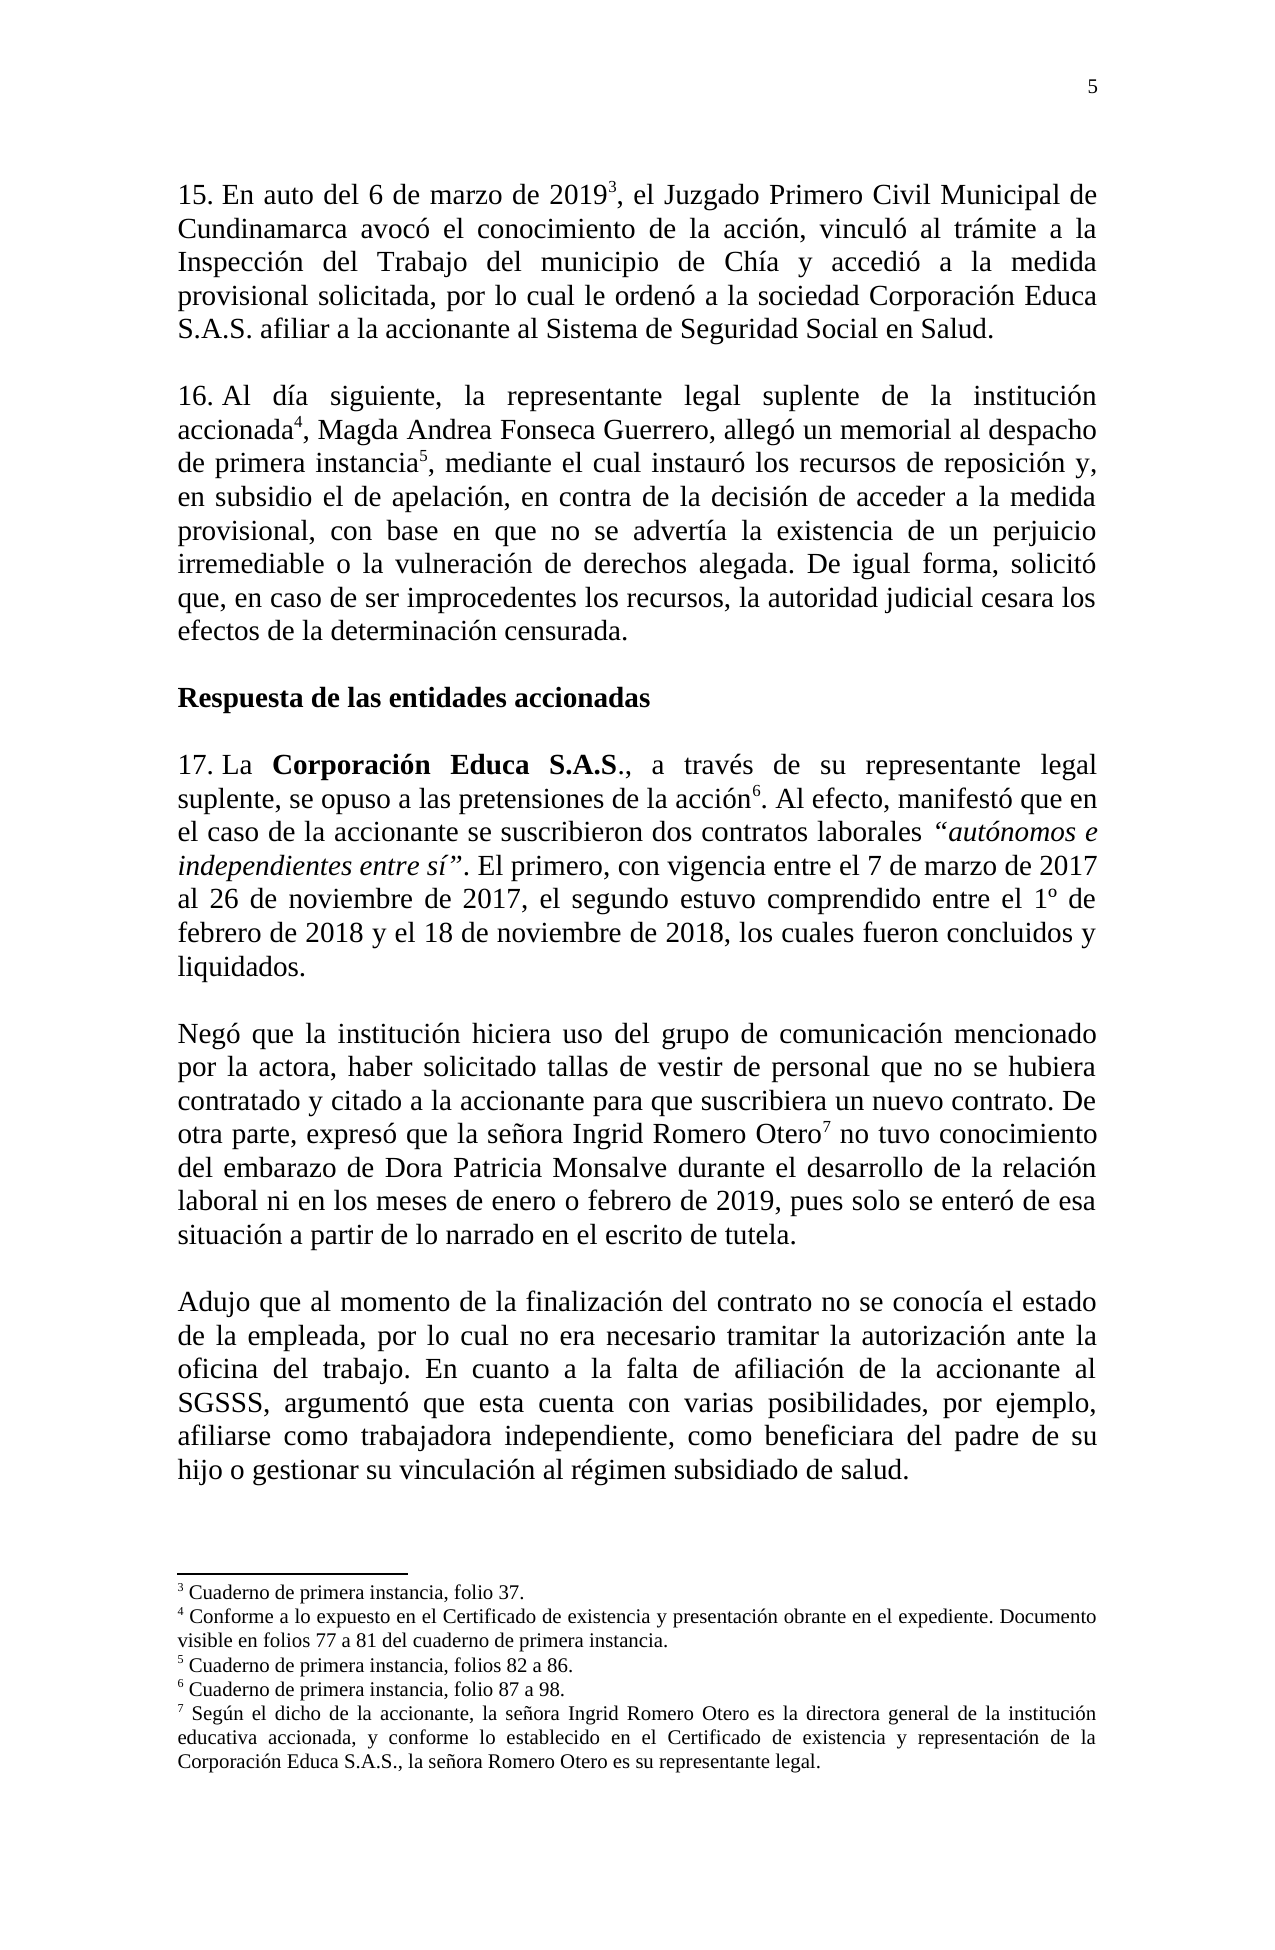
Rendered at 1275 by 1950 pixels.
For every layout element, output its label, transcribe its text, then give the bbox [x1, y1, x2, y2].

list Adujo que al momento de la finalización del contrato no se conocía el estado de la empleada, por lo cual no era necesario tramitar la autorización ante la oficina del trabajo. En cuanto a la falta de afiliación de la accionante al SGSSS, argumentó que esta cuenta con varias posibilidades, por ejemplo, afiliarse como trabajadora independiente, como beneficiara del padre de su hijo o gestionar su vinculación al régimen subsidiado de salud. [177, 1284, 1098, 1485]
list Al día siguiente, la representante legal suplente de la institución accionada, Magda Andrea Fonseca Guerrero, allegó un memorial al despacho de primera instancia, mediante el cual instauró los recursos de reposición y, en subsidio el de apelación, en contra de la decisión de acceder a la medida provisional, con base en que no se advertía la existencia de un perjuicio irremediable o la vulneración de derechos alegada. De igual forma, solicitó que, en caso de ser improcedentes los recursos, la autoridad judicial cesara los efectos de la determinación censurada. [177, 378, 1098, 647]
list La Corporación Educa S.A.S., a través de su representante legal suplente, se opuso a las pretensiones de la acción. Al efecto, manifestó que en el caso de la accionante se suscribieron dos contratos laborales “autónomos e independientes entre sí”. El primero, con vigencia entre el 7 de marzo de 2017 al 26 de noviembre de 2017, el segundo estuvo comprendido entre el 1º de febrero de 2018 y el 18 de noviembre de 2018, los cuales fueron concluidos y liquidados. [177, 747, 1098, 982]
list Negó que la institución hiciera uso del grupo de comunicación mencionado por la actora, haber solicitado tallas de vestir de personal que no se hubiera contratado y citado a la accionante para que suscribiera un nuevo contrato. De otra parte, expresó que la señora Ingrid Romero Otero no tuvo conocimiento del embarazo de Dora Patricia Monsalve durante el desarrollo de la relación laboral ni en los meses de enero o febrero de 2019, pues solo se enteró de esa situación a partir de lo narrado en el escrito de tutela. [177, 1016, 1098, 1251]
list En auto del 6 de marzo de 2019, el Juzgado Primero Civil Municipal de Cundinamarca avocó el conocimiento de la acción, vinculó al trámite a la Inspección del Trabajo del municipio de Chía y accedió a la medida provisional solicitada, por lo cual le ordenó a la sociedad Corporación Educa S.A.S. afiliar a la accionante al Sistema de Seguridad Social en Salud. [177, 177, 1098, 345]
text Respuesta de las entidades accionadas [177, 680, 1098, 714]
